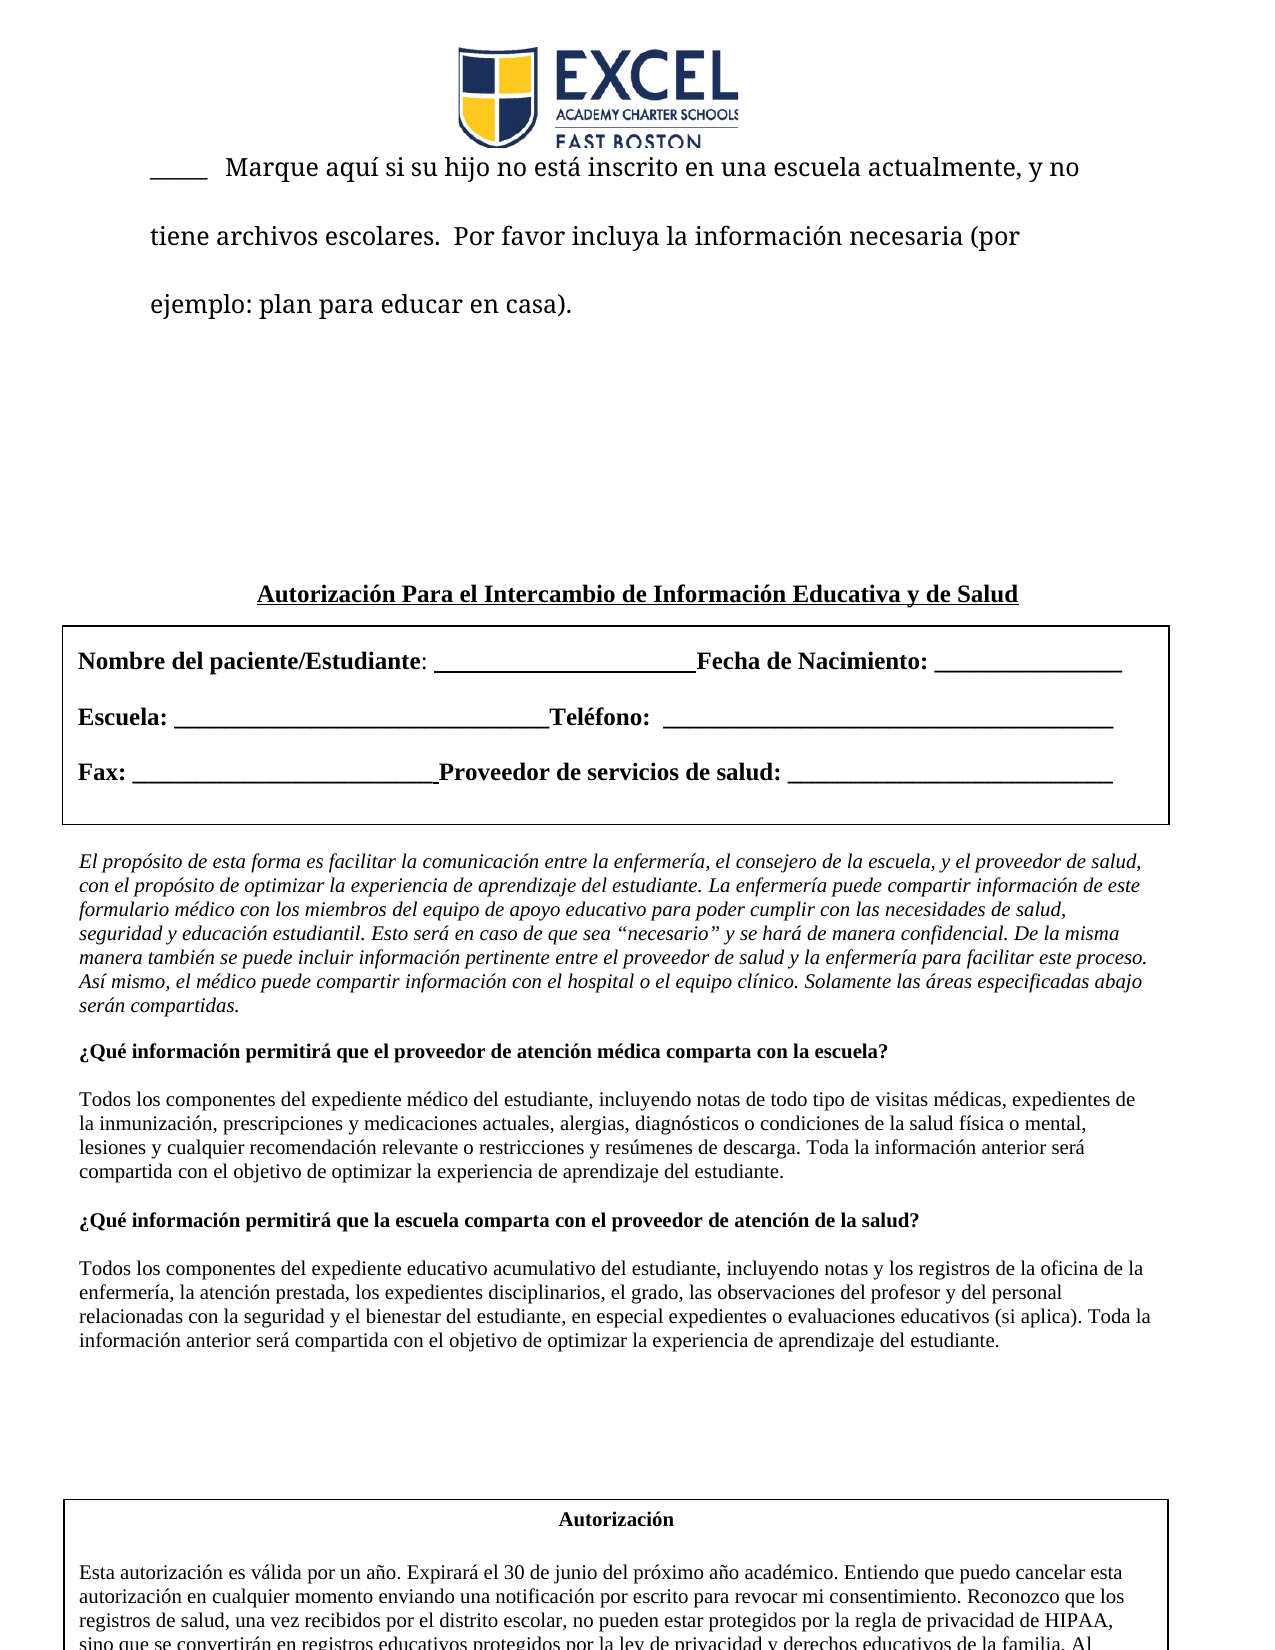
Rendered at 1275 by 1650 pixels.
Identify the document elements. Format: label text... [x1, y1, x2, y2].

text Autorización Para el Intercambio de Información Educativa y de Salud [150, 579, 1125, 607]
text _____ Marque aquí si su hijo no está inscrito en una escuela actualmente, y no tiene archivos escolares. Por favor incluya la información necesaria (por ejemplo: plan para educar en casa). [150, 150, 1125, 320]
picture [456, 47, 738, 147]
